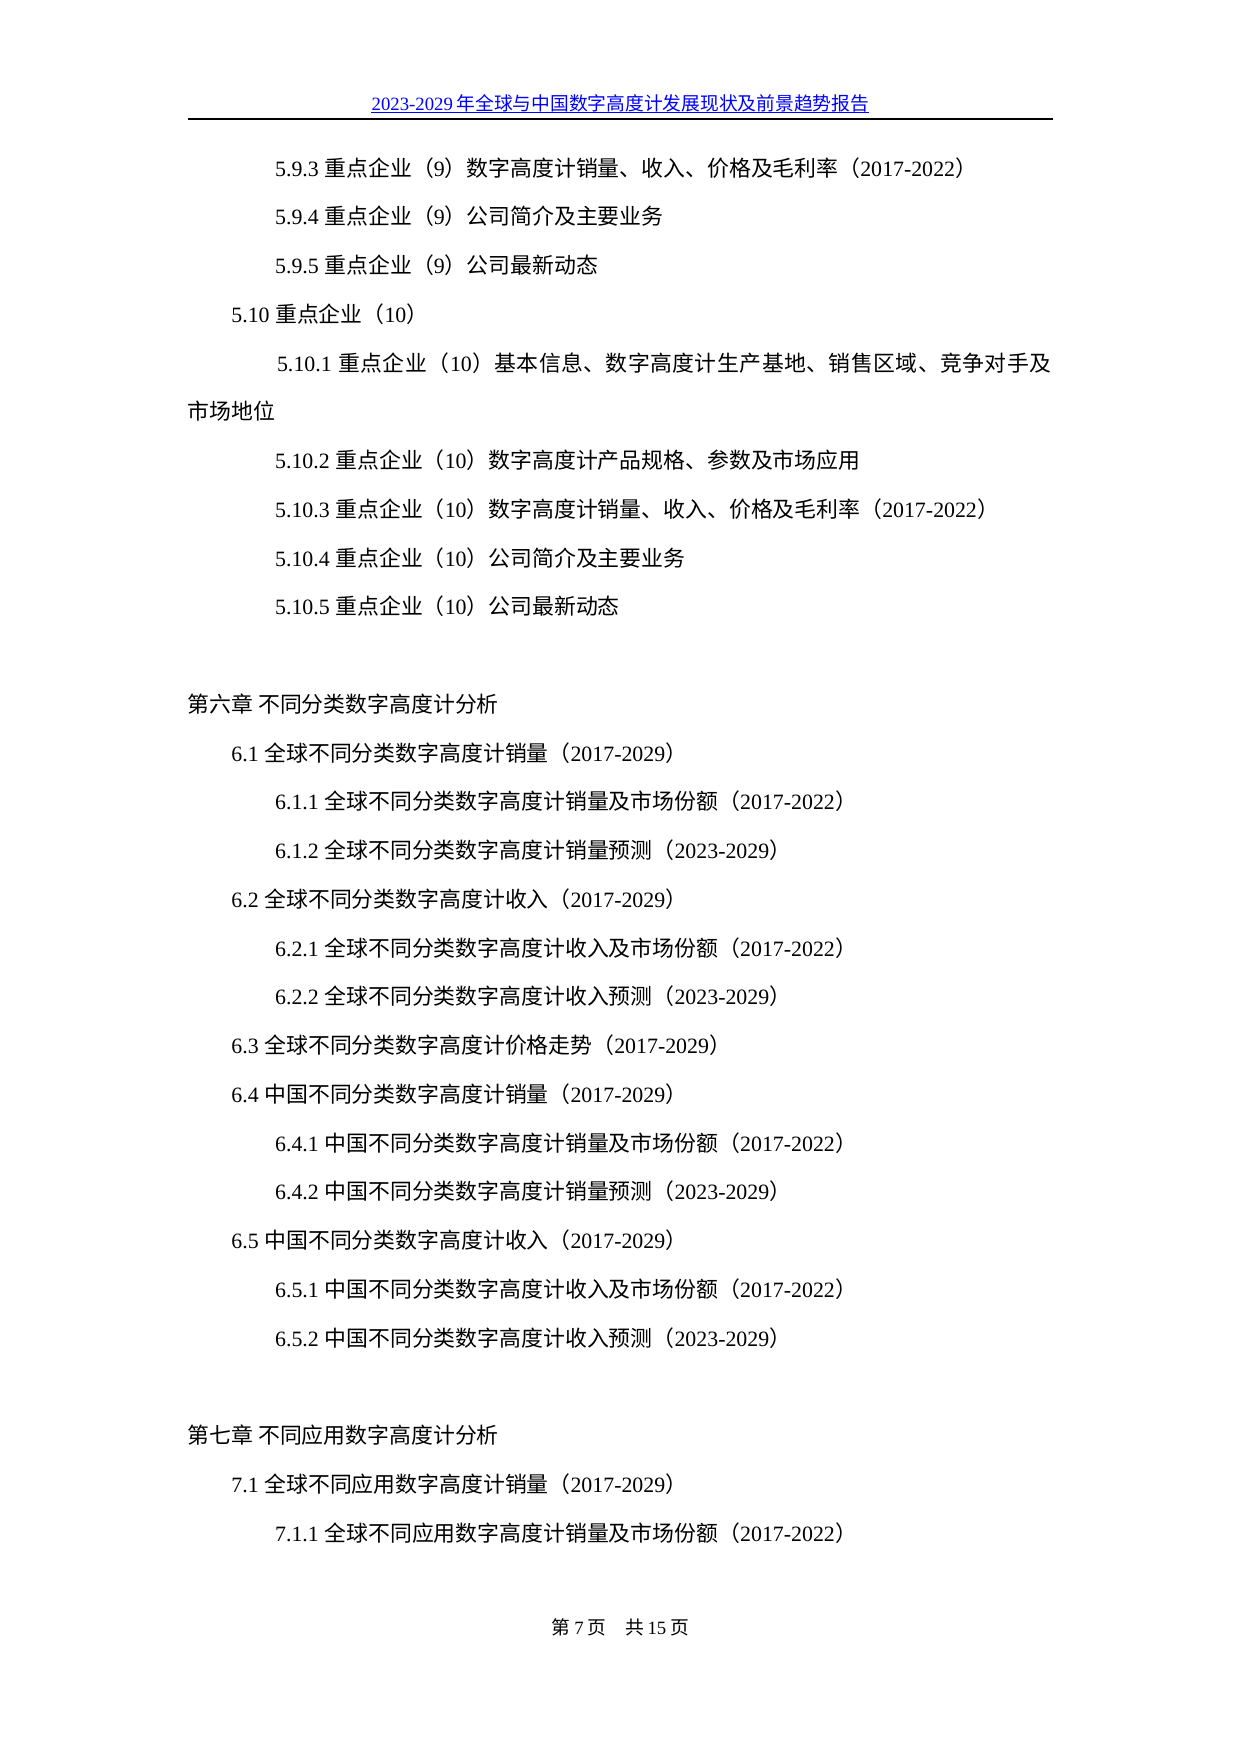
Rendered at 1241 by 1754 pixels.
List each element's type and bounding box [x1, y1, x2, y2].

text [187, 150, 1053, 1548]
